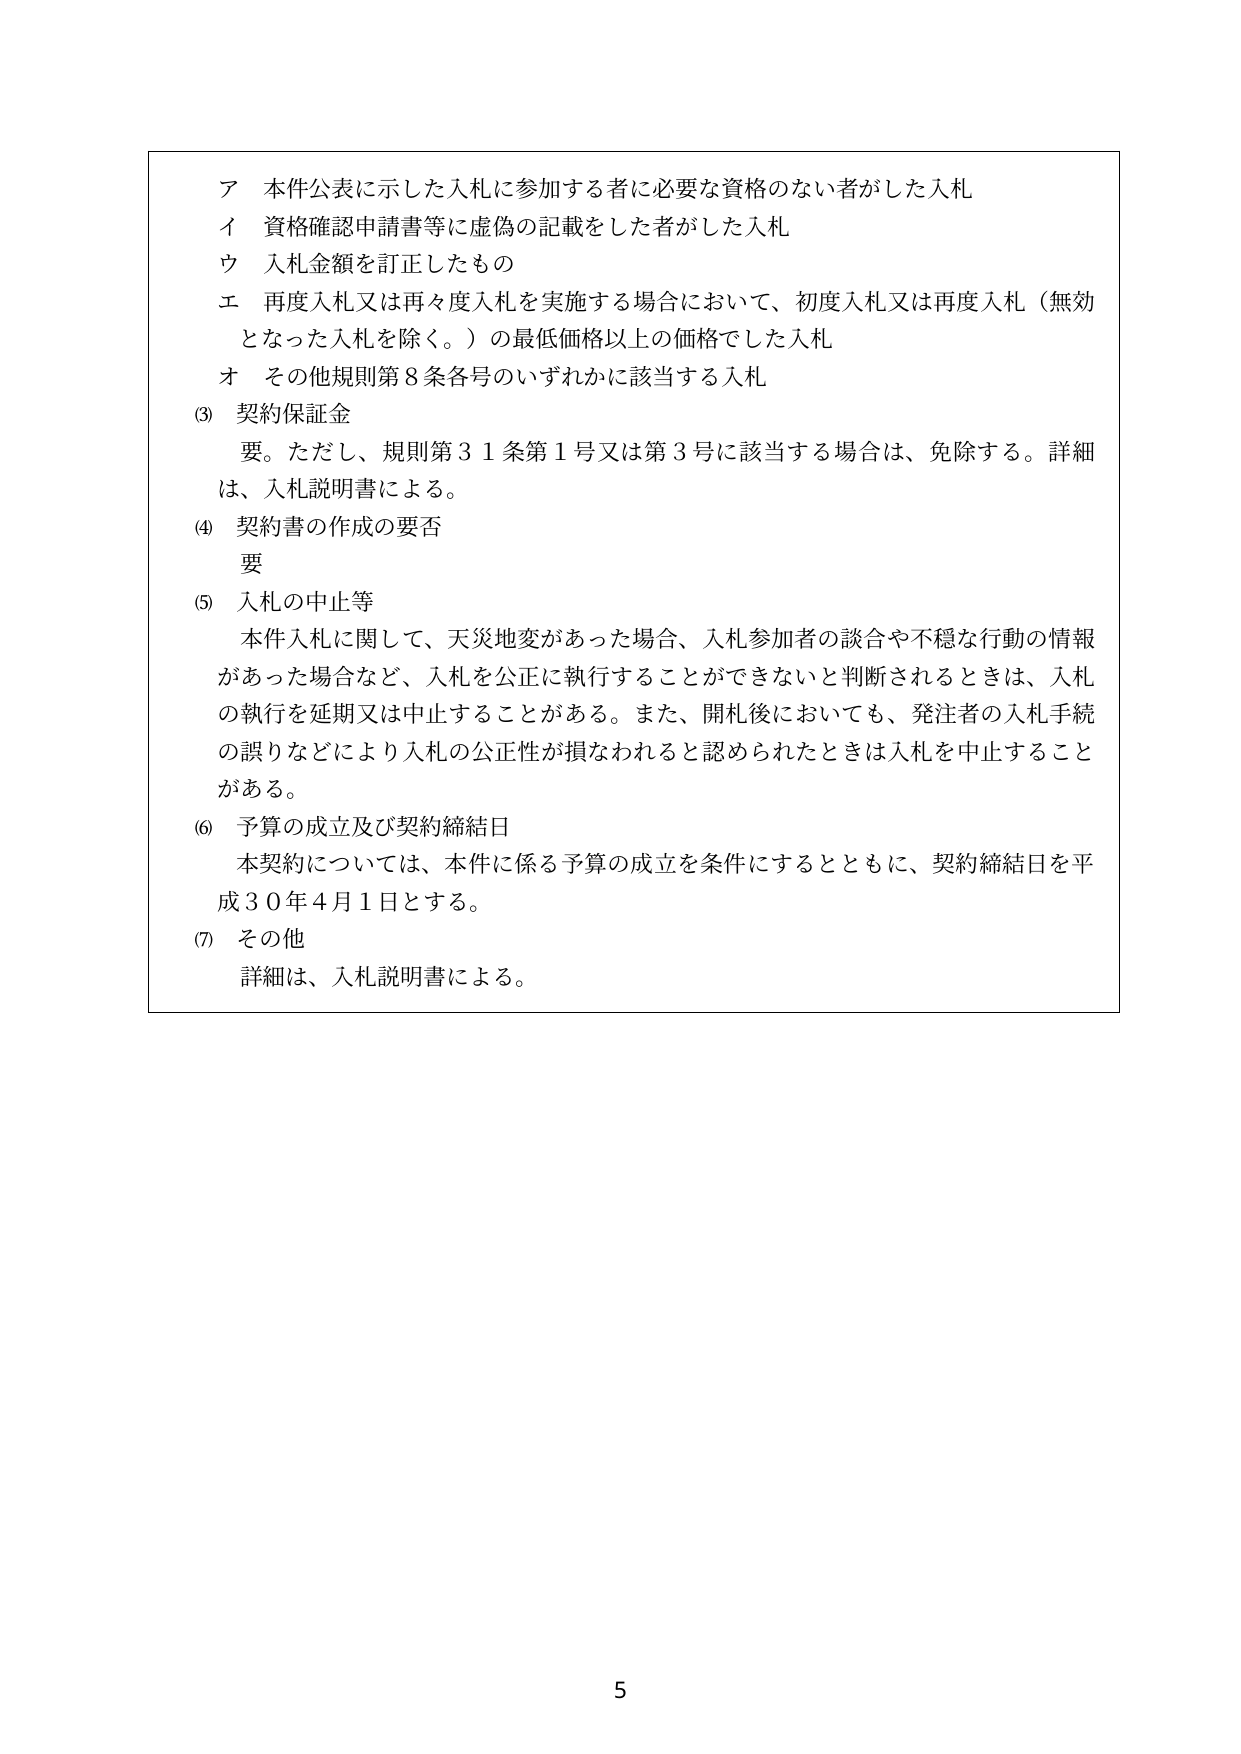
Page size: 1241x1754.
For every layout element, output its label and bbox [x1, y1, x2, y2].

table_header [149, 152, 1119, 1012]
